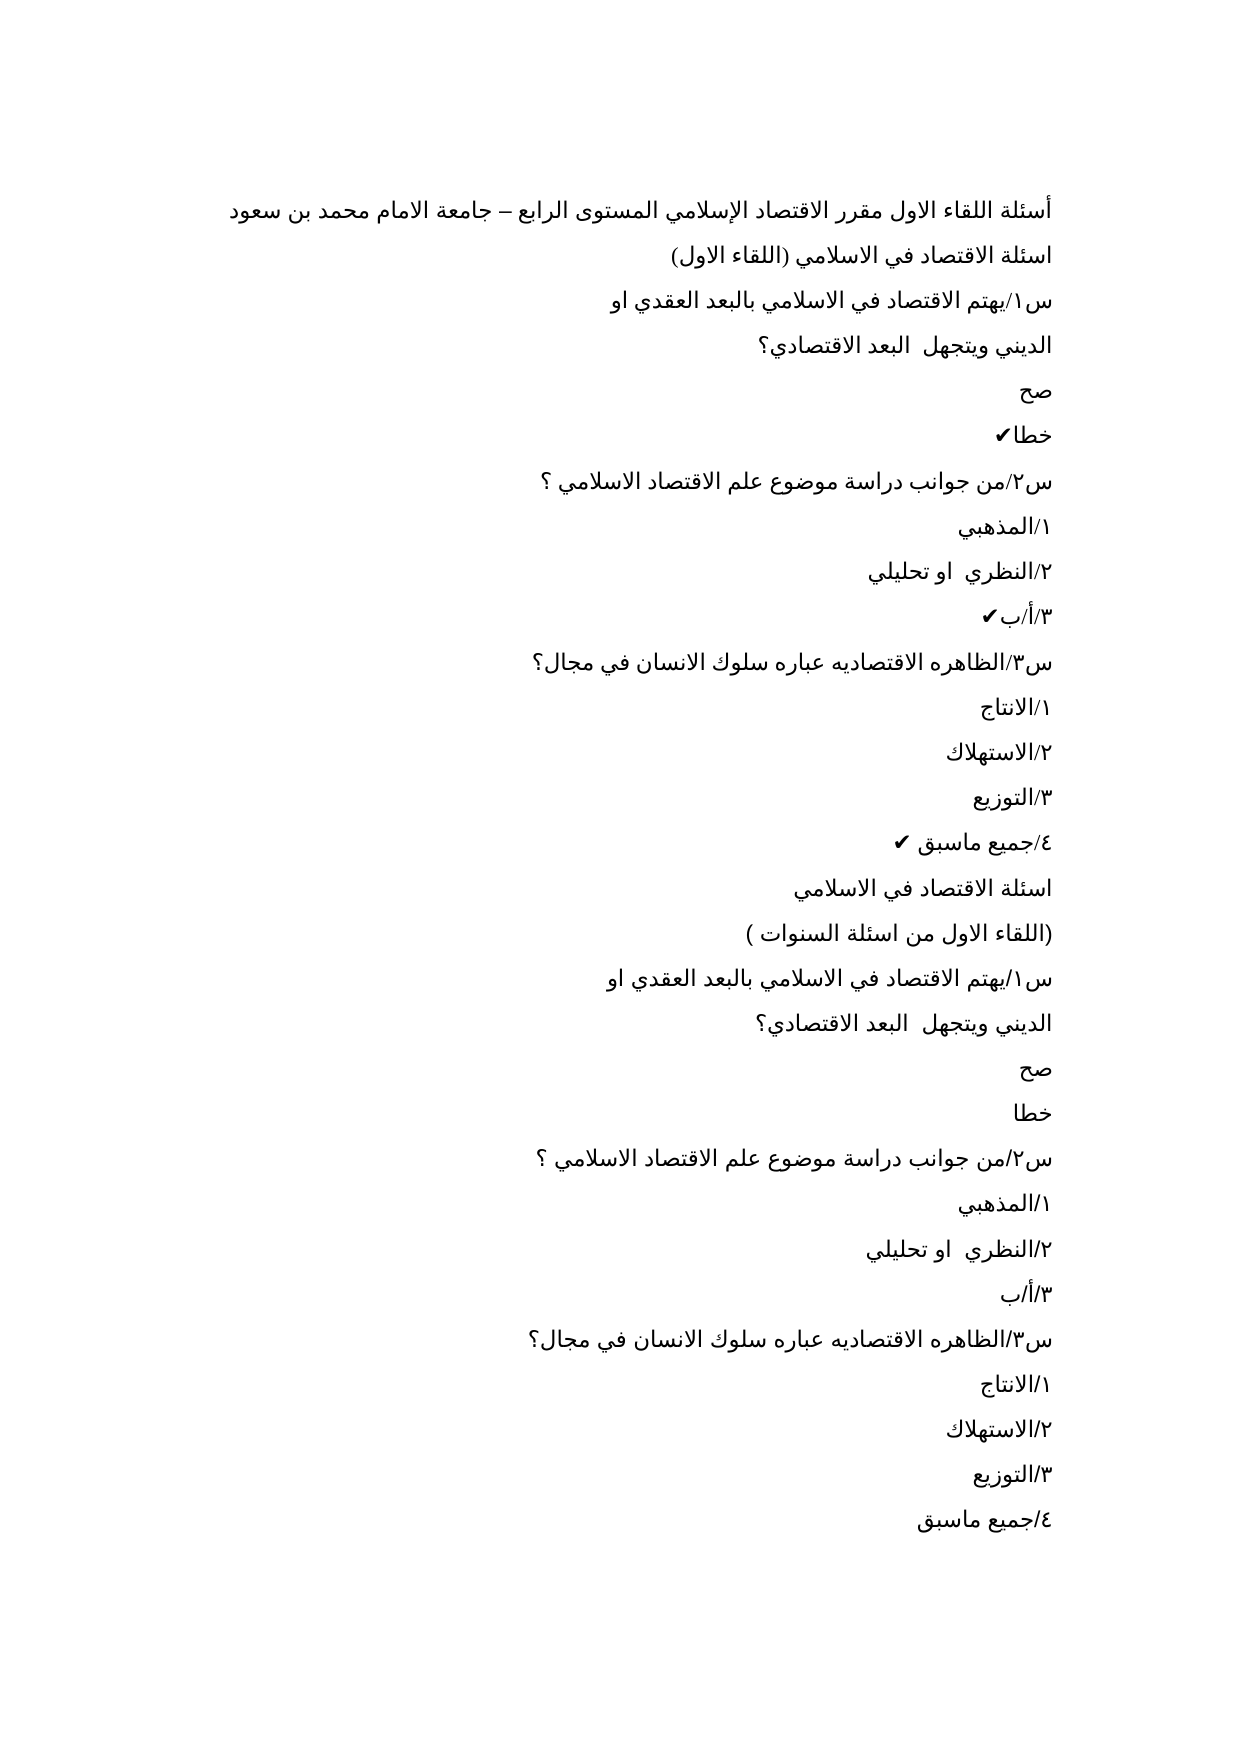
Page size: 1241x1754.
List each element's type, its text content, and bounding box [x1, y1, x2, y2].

text خطا [187, 1100, 1053, 1127]
text س٣/الظاهره الاقتصاديه عباره سلوك الانسان في مجال؟ [187, 1326, 1053, 1352]
text ١/المذهبي [187, 513, 1053, 539]
text اسئلة الاقتصاد في الاسلامي [187, 875, 1053, 901]
text ١/المذهبي [187, 1190, 1053, 1217]
text ١/الانتاج [187, 694, 1053, 720]
text ٣/التوزيع [187, 1461, 1053, 1487]
text ٣/أ/ب✔️ [187, 603, 1053, 630]
text ٢/الاستهلاك [187, 1416, 1053, 1442]
text س١/يهتم الاقتصاد في الاسلامي بالبعد العقدي او [187, 965, 1053, 991]
text (اللقاء الاول من اسئلة السنوات ) [187, 920, 1053, 946]
text ٢/النظري او تحليلي [187, 1236, 1053, 1262]
text خطا✔️ [187, 422, 1053, 449]
text ٤/جميع ماسبق [187, 1506, 1053, 1532]
text الديني ويتجهل البعد الاقتصادي؟ [187, 332, 1053, 358]
text الديني ويتجهل البعد الاقتصادي؟ [187, 1010, 1053, 1036]
text س١/يهتم الاقتصاد في الاسلامي بالبعد العقدي او [187, 287, 1053, 313]
text ١/الانتاج [187, 1371, 1053, 1397]
text ٣/التوزيع [187, 784, 1053, 810]
text ٢/النظري او تحليلي [187, 558, 1053, 584]
text س٢/من جوانب دراسة موضوع علم الاقتصاد الاسلامي ؟ [187, 1145, 1053, 1172]
text صح [187, 377, 1053, 404]
text اسئلة الاقتصاد في الاسلامي (اللقاء الاول) [187, 242, 1053, 268]
text ٢/الاستهلاك [187, 739, 1053, 765]
text ٣/أ/ب [187, 1281, 1053, 1307]
text س٢/من جوانب دراسة موضوع علم الاقتصاد الاسلامي ؟ [187, 468, 1053, 494]
text أسئلة اللقاء الاول مقرر الاقتصاد الإسلامي المستوى الرابع – جامعة الامام محمد بن سعود [187, 197, 1053, 223]
text ٤/جميع ماسبق ✔️ [187, 829, 1053, 856]
text صح [187, 1055, 1053, 1081]
text س٣/الظاهره الاقتصاديه عباره سلوك الانسان في مجال؟ [187, 649, 1053, 675]
